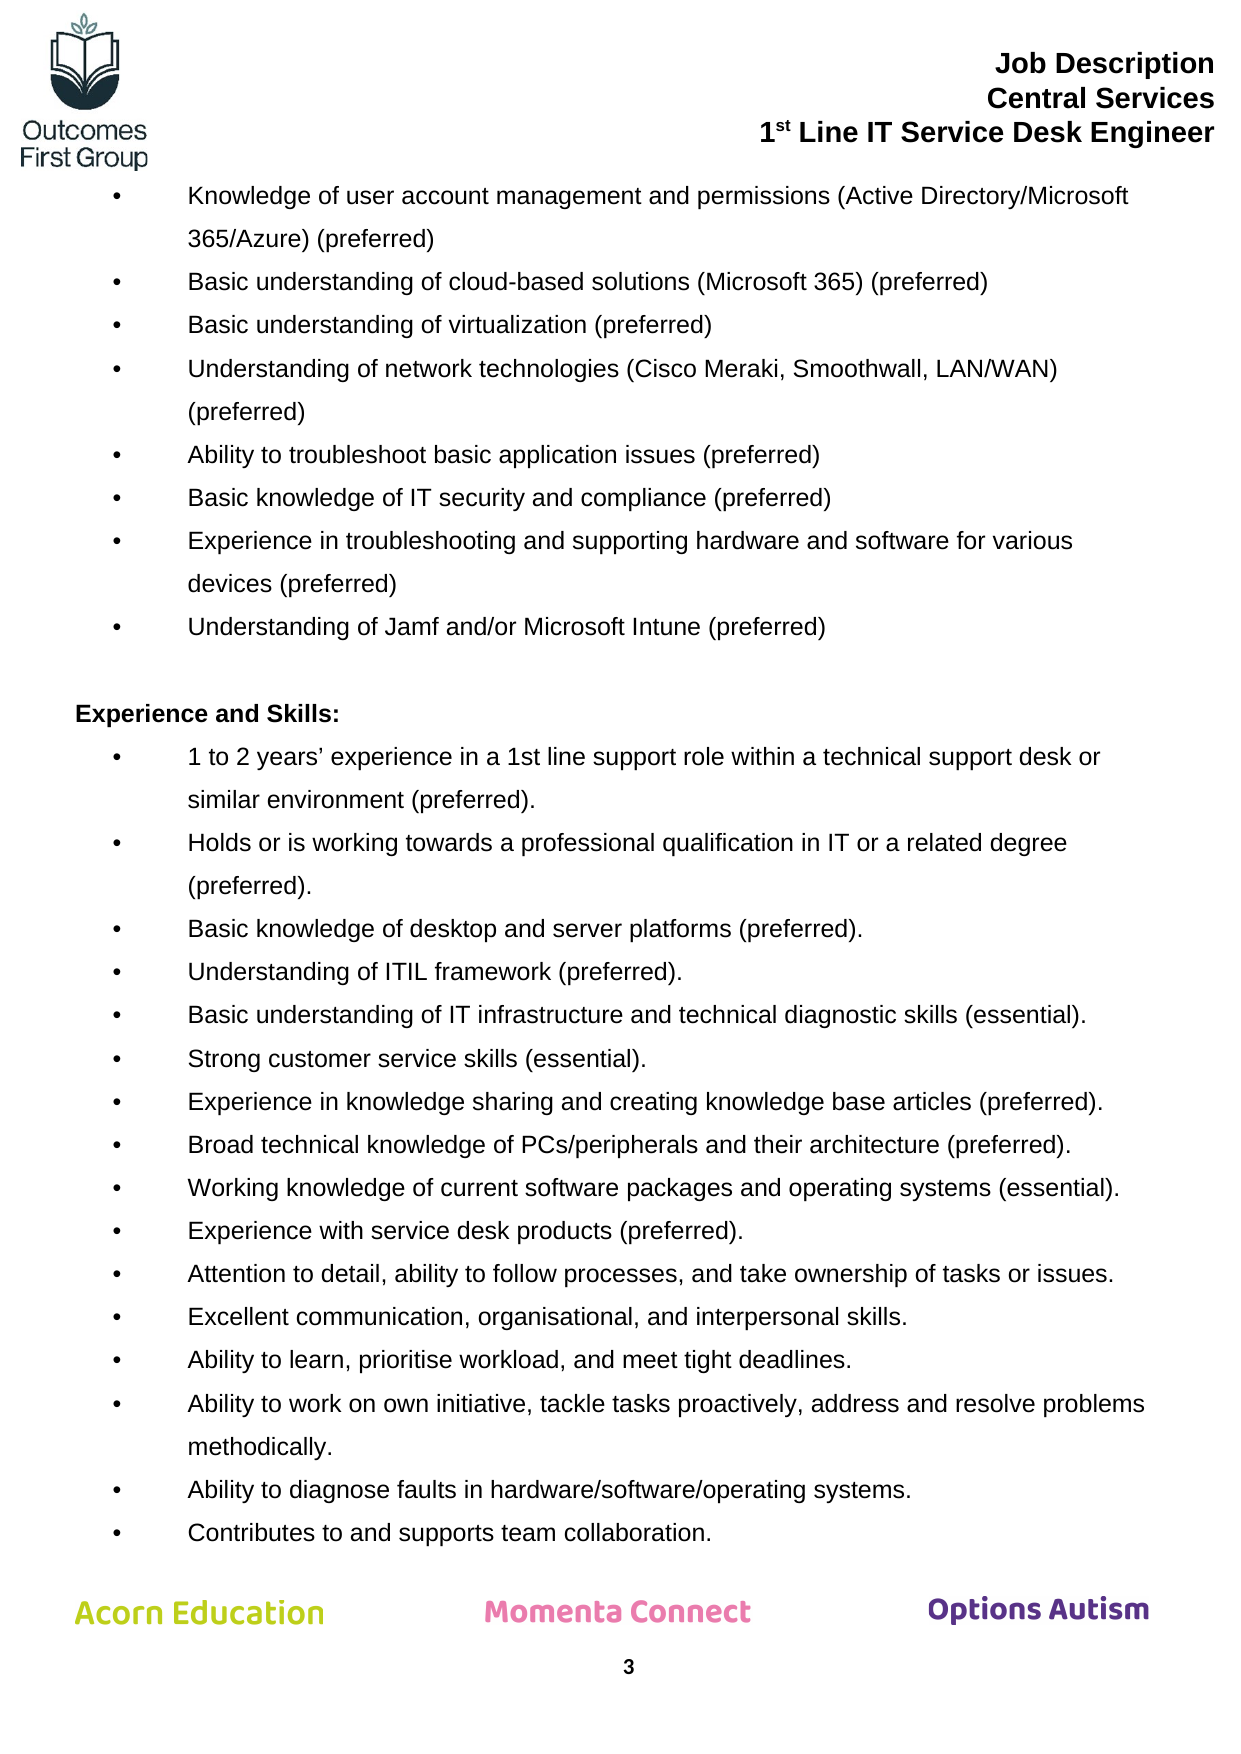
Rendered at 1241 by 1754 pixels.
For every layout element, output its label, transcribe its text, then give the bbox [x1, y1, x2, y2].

text Experience and Skills: [75, 699, 1165, 727]
picture [928, 1596, 1149, 1625]
list Experience in knowledge sharing and creating knowledge base articles (preferred). [112, 1087, 1165, 1116]
list Experience in troubleshooting and supporting hardware and software for various devices (preferred) [112, 526, 1165, 598]
list Basic understanding of cloud-based solutions (Microsoft 365) (preferred) [112, 267, 1165, 296]
list Knowledge of user account management and permissions (Active Directory/Microsoft 365/Azure) (preferred) [112, 181, 1165, 253]
list Understanding of ITIL framework (preferred). [112, 957, 1165, 986]
list Understanding of network technologies (Cisco Meraki, Smoothwall, LAN/WAN) (preferred) [112, 354, 1165, 426]
list Holds or is working towards a professional qualification in IT or a related degree (preferred). [112, 828, 1165, 900]
list Experience with service desk products (preferred). [112, 1216, 1165, 1245]
picture [483, 1600, 753, 1625]
list Excellent communication, organisational, and interpersonal skills. [112, 1302, 1165, 1331]
list Understanding of Jamf and/or Microsoft Intune (preferred) [112, 612, 1165, 641]
list Ability to work on own initiative, tackle tasks proactively, address and resolve problems methodically. [112, 1389, 1165, 1461]
list Ability to learn, prioritise workload, and meet tight deadlines. [112, 1346, 1165, 1374]
list Basic understanding of virtualization (preferred) [112, 311, 1165, 339]
list Attention to detail, ability to follow processes, and take ownership of tasks or issues. [112, 1259, 1165, 1288]
list Strong customer service skills (essential). [112, 1044, 1165, 1072]
list Contributes to and supports team collaboration. [112, 1518, 1165, 1547]
list Basic knowledge of IT security and compliance (preferred) [112, 483, 1165, 512]
picture [75, 1600, 323, 1625]
list Working knowledge of current software packages and operating systems (essential). [112, 1173, 1165, 1202]
list Basic knowledge of desktop and server platforms (preferred). [112, 914, 1165, 943]
list Ability to diagnose faults in hardware/software/operating systems. [112, 1475, 1165, 1504]
list Broad technical knowledge of PCs/peripherals and their architecture (preferred). [112, 1130, 1165, 1159]
list Ability to troubleshoot basic application issues (preferred) [112, 440, 1165, 469]
list 1 to 2 years’ experience in a 1st line support role within a technical support desk or similar environment (preferred). [112, 742, 1165, 814]
list Basic understanding of IT infrastructure and technical diagnostic skills (essential). [112, 1001, 1165, 1029]
picture [21, 10, 148, 171]
